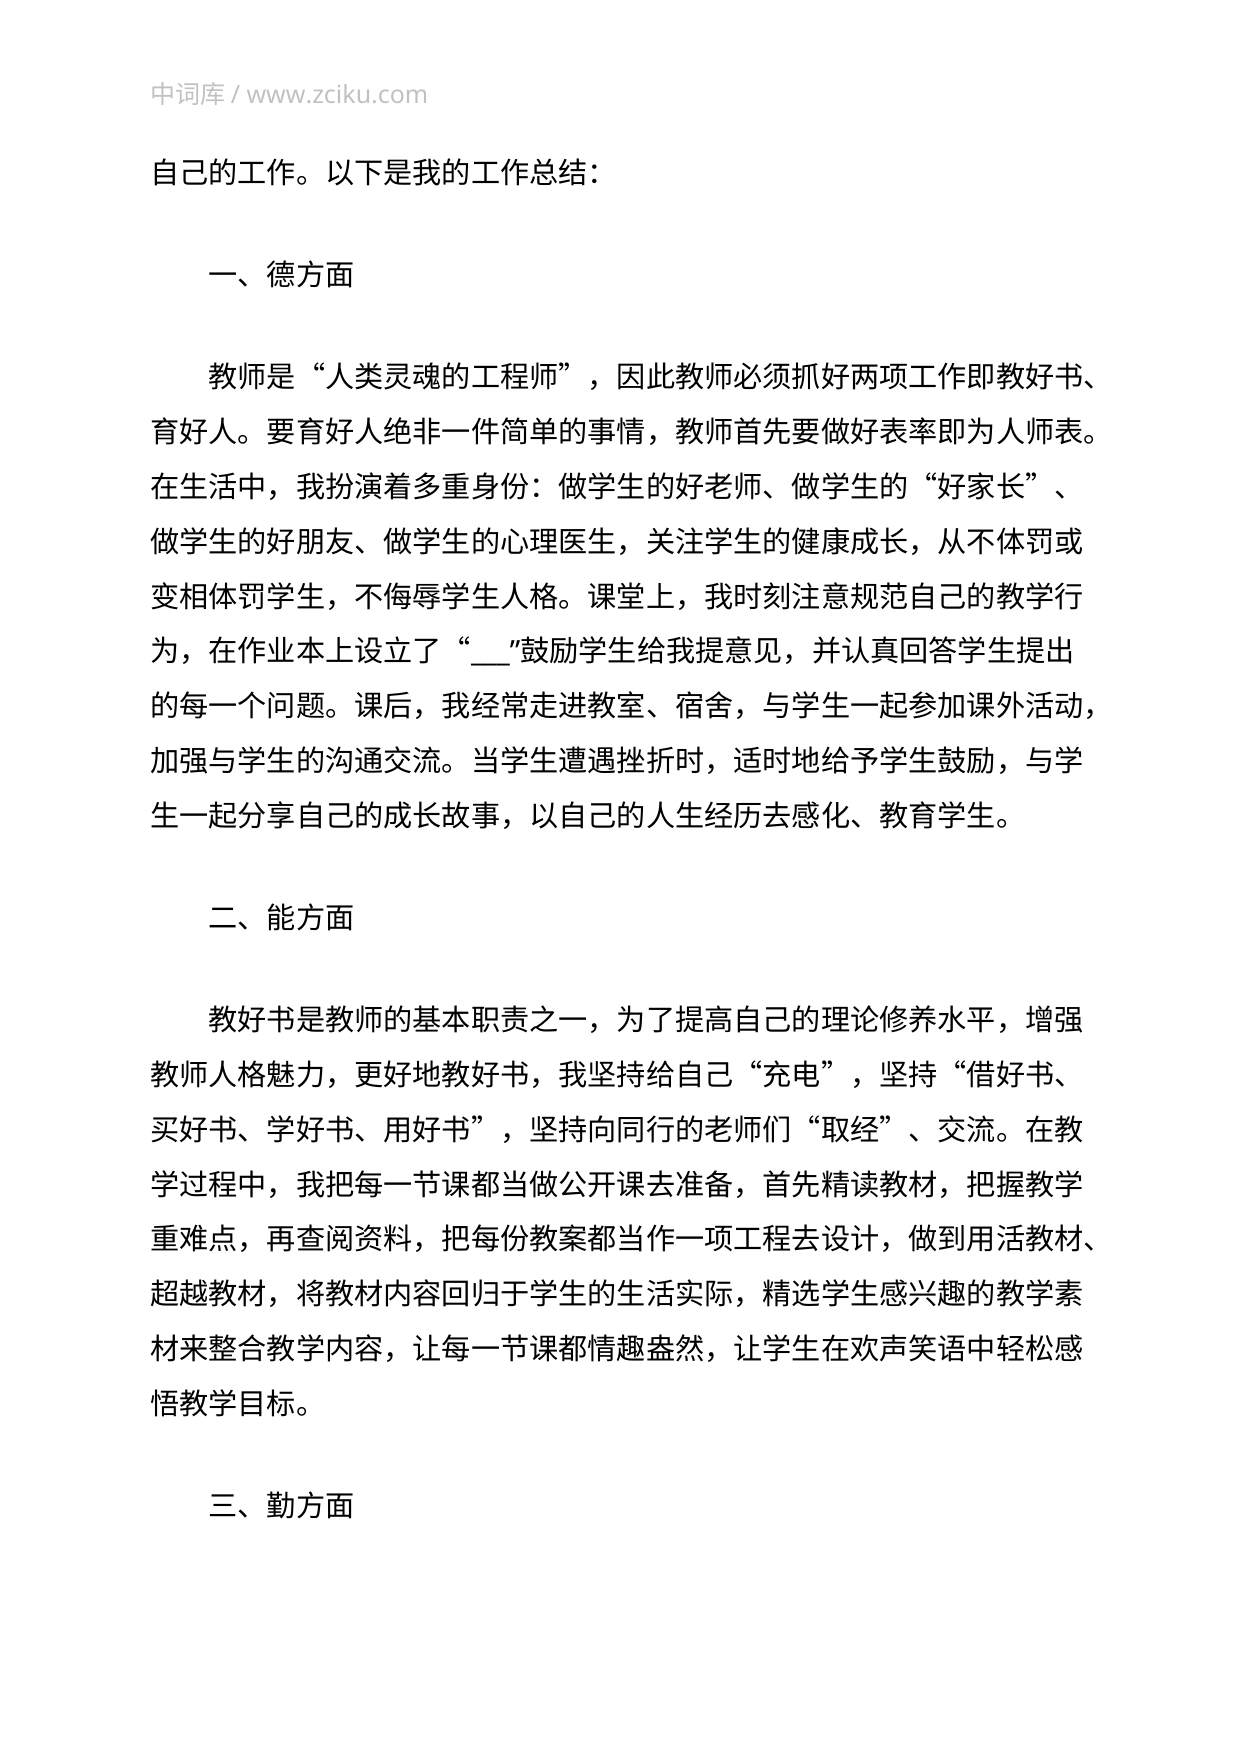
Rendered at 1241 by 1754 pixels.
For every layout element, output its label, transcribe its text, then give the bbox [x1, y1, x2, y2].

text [150, 150, 1090, 192]
text 教师是“人类灵魂的工程师”，因此教师必须抓好两项工作即教好书、育好人。要育好人绝非一件简单的事情，教师首先要做好表率即为人师表。在生活中，我扮演着多重身份：做学生的好老师、做学生的“好家长”、做学生的好朋友、做学生的心理医生，关注学生的健康成长，从不体罚或变相体罚学生，不侮辱学生人格。课堂上，我时刻注意规范自己的教学行为，在作业本上设立了“___”鼓励学生给我提意见，并认真回答学生提出的每一个问题。课后，我经常走进教室、宿舍，与学生一起参加课外活动，加强与学生的沟通交流。当学生遭遇挫折时，适时地给予学生鼓励，与学生一起分享自己的成长故事，以自己的人生经历去感化、教育学生。 [150, 353, 1090, 835]
text 教好书是教师的基本职责之一，为了提高自己的理论修养水平，增强教师人格魅力，更好地教好书，我坚持给自己“充电”，坚持“借好书、买好书、学好书、用好书”，坚持向同行的老师们“取经”、交流。在教学过程中，我把每一节课都当做公开课去准备，首先精读教材，把握教学重难点，再查阅资料，把每份教案都当作一项工程去设计，做到用活教材、超越教材，将教材内容回归于学生的生活实际，精选学生感兴趣的教学素材来整合教学内容，让每一节课都情趣盎然，让学生在欢声笑语中轻松感悟教学目标。 [150, 996, 1090, 1423]
text 二、能方面 [150, 894, 1090, 937]
text 三、勤方面 [150, 1482, 1090, 1525]
text 一、德方面 [150, 252, 1090, 294]
